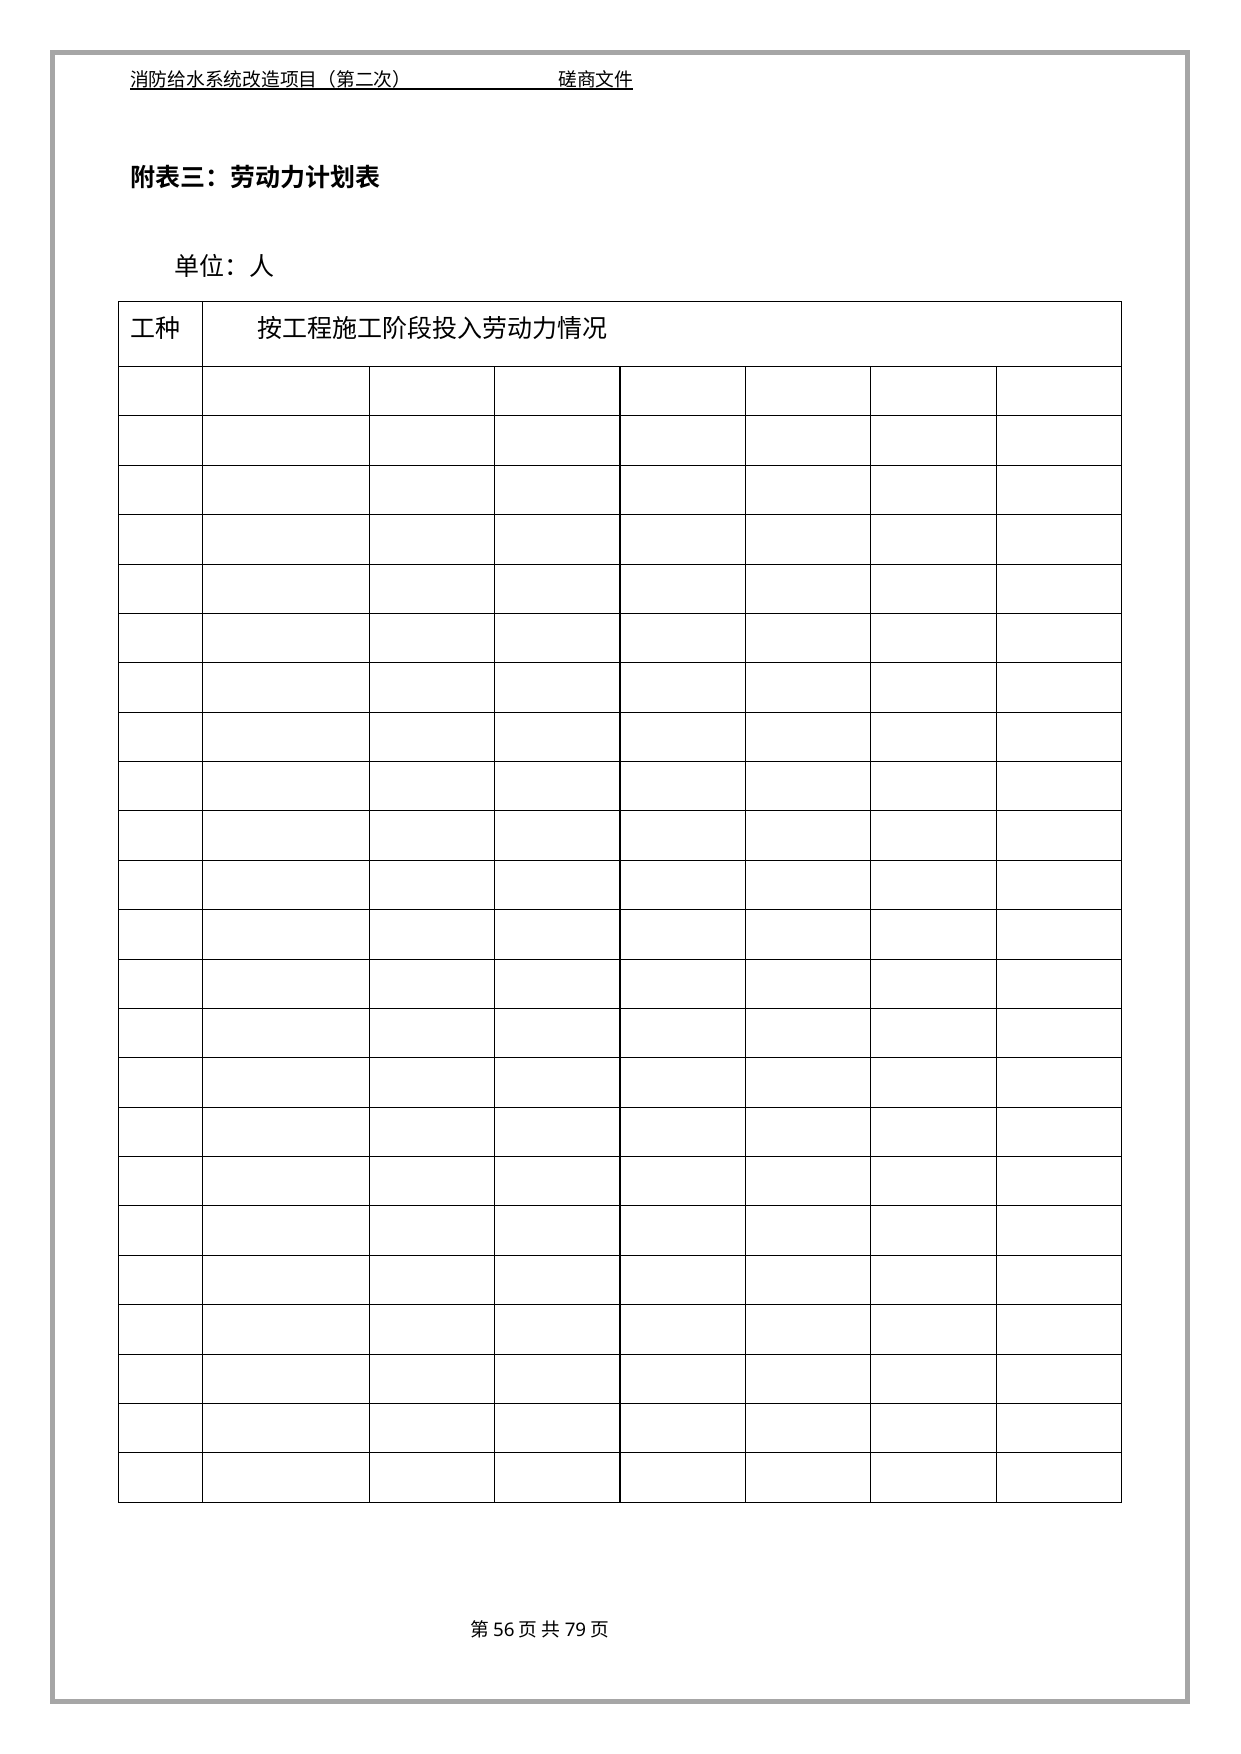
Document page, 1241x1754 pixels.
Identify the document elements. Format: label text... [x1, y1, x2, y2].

table_cell [495, 565, 619, 613]
table_cell [203, 614, 369, 662]
table_cell [871, 416, 996, 465]
table_cell [495, 811, 619, 860]
table_cell [621, 1305, 745, 1353]
table_cell [119, 1206, 202, 1255]
table_cell [997, 663, 1121, 712]
table_cell [370, 1009, 494, 1057]
table_cell [621, 614, 745, 662]
table_cell [203, 1404, 369, 1452]
table_cell [997, 1256, 1121, 1304]
table_cell [203, 1206, 369, 1255]
table_cell [997, 960, 1121, 1008]
table_cell [997, 515, 1121, 563]
table_cell [203, 713, 369, 761]
text 附表三：劳动力计划表 [130, 157, 1110, 193]
table_cell [203, 762, 369, 810]
table_cell [495, 713, 619, 761]
table_cell [871, 1305, 996, 1353]
table_cell [119, 1157, 202, 1205]
table_cell [997, 1108, 1121, 1156]
table_cell [871, 1058, 996, 1107]
table_cell [997, 762, 1121, 810]
table_cell [370, 515, 494, 563]
table_cell [495, 1157, 619, 1205]
table_cell [997, 1058, 1121, 1107]
table_cell [871, 1206, 996, 1255]
table_cell [119, 910, 202, 958]
table_cell [119, 1355, 202, 1403]
table_cell [871, 367, 996, 415]
table_cell [871, 565, 996, 613]
table_cell [370, 861, 494, 909]
table_cell [495, 960, 619, 1008]
table_cell [746, 1355, 870, 1403]
table_cell [746, 466, 870, 514]
table_cell [370, 1157, 494, 1205]
table_cell [621, 960, 745, 1008]
table_cell [746, 663, 870, 712]
table_cell [621, 861, 745, 909]
table_cell [621, 1256, 745, 1304]
table_cell [119, 1453, 202, 1502]
table_cell [495, 367, 619, 415]
table_cell [370, 1108, 494, 1156]
table_cell [746, 960, 870, 1008]
table_cell [370, 1206, 494, 1255]
table_cell [495, 1206, 619, 1255]
table_cell [871, 811, 996, 860]
table_cell [871, 515, 996, 563]
table_cell [997, 910, 1121, 958]
table_cell [871, 1453, 996, 1502]
table_cell [119, 565, 202, 613]
table_cell [203, 515, 369, 563]
table_header 工种 [119, 302, 202, 366]
table_cell [746, 416, 870, 465]
table_cell [621, 1058, 745, 1107]
table_cell [621, 1355, 745, 1403]
table_cell [203, 960, 369, 1008]
table_cell [495, 663, 619, 712]
table_cell [997, 861, 1121, 909]
table_cell [871, 466, 996, 514]
table_cell [997, 1206, 1121, 1255]
table_cell [746, 1157, 870, 1205]
table_cell [997, 367, 1121, 415]
table_cell [746, 565, 870, 613]
table_cell [370, 416, 494, 465]
table_cell [997, 1453, 1121, 1502]
table_cell [495, 1058, 619, 1107]
table_cell [997, 1404, 1121, 1452]
table_cell [370, 1404, 494, 1452]
table_cell [495, 1453, 619, 1502]
table_cell [370, 762, 494, 810]
table_cell [119, 663, 202, 712]
table_cell [119, 1404, 202, 1452]
table_cell [871, 1256, 996, 1304]
table_cell [370, 663, 494, 712]
table_cell [119, 861, 202, 909]
table_cell [119, 1108, 202, 1156]
table_cell [203, 1108, 369, 1156]
table_cell [119, 1058, 202, 1107]
table_cell [871, 1108, 996, 1156]
table_cell [495, 1305, 619, 1353]
table_cell [746, 1009, 870, 1057]
table_cell [871, 1404, 996, 1452]
table_cell [871, 762, 996, 810]
table_cell [621, 910, 745, 958]
table_cell [119, 1305, 202, 1353]
table_cell [495, 416, 619, 465]
table_cell [997, 1157, 1121, 1205]
table_cell [621, 1404, 745, 1452]
table_cell [203, 367, 369, 415]
table_cell [871, 1157, 996, 1205]
table_cell [621, 713, 745, 761]
table_cell [370, 910, 494, 958]
table_cell [203, 466, 369, 514]
table_cell [621, 1108, 745, 1156]
table_cell [370, 1453, 494, 1502]
table_cell [119, 614, 202, 662]
table_cell [621, 1206, 745, 1255]
table_cell [495, 1256, 619, 1304]
table_cell [997, 416, 1121, 465]
table_cell [997, 1355, 1121, 1403]
table_cell [746, 1453, 870, 1502]
table_cell [203, 565, 369, 613]
table_cell [746, 713, 870, 761]
table_cell [621, 565, 745, 613]
table_cell [370, 466, 494, 514]
table_cell [119, 811, 202, 860]
table_header 按工程施工阶段投入劳动力情况 [203, 302, 1121, 366]
table_cell [621, 663, 745, 712]
table_cell [746, 614, 870, 662]
table_cell [370, 1256, 494, 1304]
table_cell [997, 713, 1121, 761]
table_cell [621, 416, 745, 465]
table_cell [495, 1108, 619, 1156]
table_cell [370, 614, 494, 662]
table_cell [370, 1305, 494, 1353]
table_cell [370, 960, 494, 1008]
table_cell [370, 565, 494, 613]
table_cell [203, 1009, 369, 1057]
table_cell [746, 1305, 870, 1353]
table_cell [370, 1355, 494, 1403]
table_cell [997, 1009, 1121, 1057]
table_cell [119, 367, 202, 415]
table_cell [203, 1058, 369, 1107]
table_cell [997, 1305, 1121, 1353]
table_cell [119, 466, 202, 514]
table_cell [746, 910, 870, 958]
table_cell [119, 960, 202, 1008]
table_cell [495, 861, 619, 909]
table_cell [203, 1305, 369, 1353]
table_cell [621, 762, 745, 810]
table_cell [871, 713, 996, 761]
table_cell [119, 1009, 202, 1057]
table_cell [495, 1009, 619, 1057]
table_cell [203, 416, 369, 465]
table_cell [621, 466, 745, 514]
table_cell [871, 960, 996, 1008]
table_cell [119, 1256, 202, 1304]
table_cell [203, 1453, 369, 1502]
table_cell [370, 713, 494, 761]
table_cell [746, 1108, 870, 1156]
table_cell [119, 416, 202, 465]
table_cell [119, 713, 202, 761]
table_cell [203, 663, 369, 712]
table_cell [203, 1157, 369, 1205]
table_cell [746, 861, 870, 909]
table_cell [203, 861, 369, 909]
table_cell [746, 1206, 870, 1255]
text 单位：人 [130, 247, 1110, 283]
table_cell [621, 515, 745, 563]
table_cell [621, 1157, 745, 1205]
table_cell [746, 762, 870, 810]
table_cell [746, 1256, 870, 1304]
table_cell [203, 1256, 369, 1304]
table_cell [119, 515, 202, 563]
table_cell [871, 1355, 996, 1403]
table_cell [495, 1355, 619, 1403]
table_cell [495, 466, 619, 514]
table_cell [997, 466, 1121, 514]
table_cell [746, 1404, 870, 1452]
table_cell [203, 1355, 369, 1403]
table_cell [495, 614, 619, 662]
table_cell [621, 367, 745, 415]
table_cell [746, 1058, 870, 1107]
table_cell [746, 811, 870, 860]
table_cell [871, 861, 996, 909]
table_cell [746, 515, 870, 563]
table_cell [997, 614, 1121, 662]
table_cell [495, 910, 619, 958]
table_cell [871, 614, 996, 662]
table_cell [621, 1453, 745, 1502]
table_cell [370, 1058, 494, 1107]
table_cell [746, 367, 870, 415]
table_cell [119, 762, 202, 810]
table_cell [203, 811, 369, 860]
table_cell [997, 565, 1121, 613]
table_cell [370, 811, 494, 860]
table_cell [621, 811, 745, 860]
table_cell [871, 910, 996, 958]
table_cell [871, 1009, 996, 1057]
table_cell [495, 515, 619, 563]
table_cell [370, 367, 494, 415]
table_cell [621, 1009, 745, 1057]
table_cell [871, 663, 996, 712]
table_cell [495, 762, 619, 810]
table_cell [203, 910, 369, 958]
table_cell [495, 1404, 619, 1452]
table_cell [997, 811, 1121, 860]
